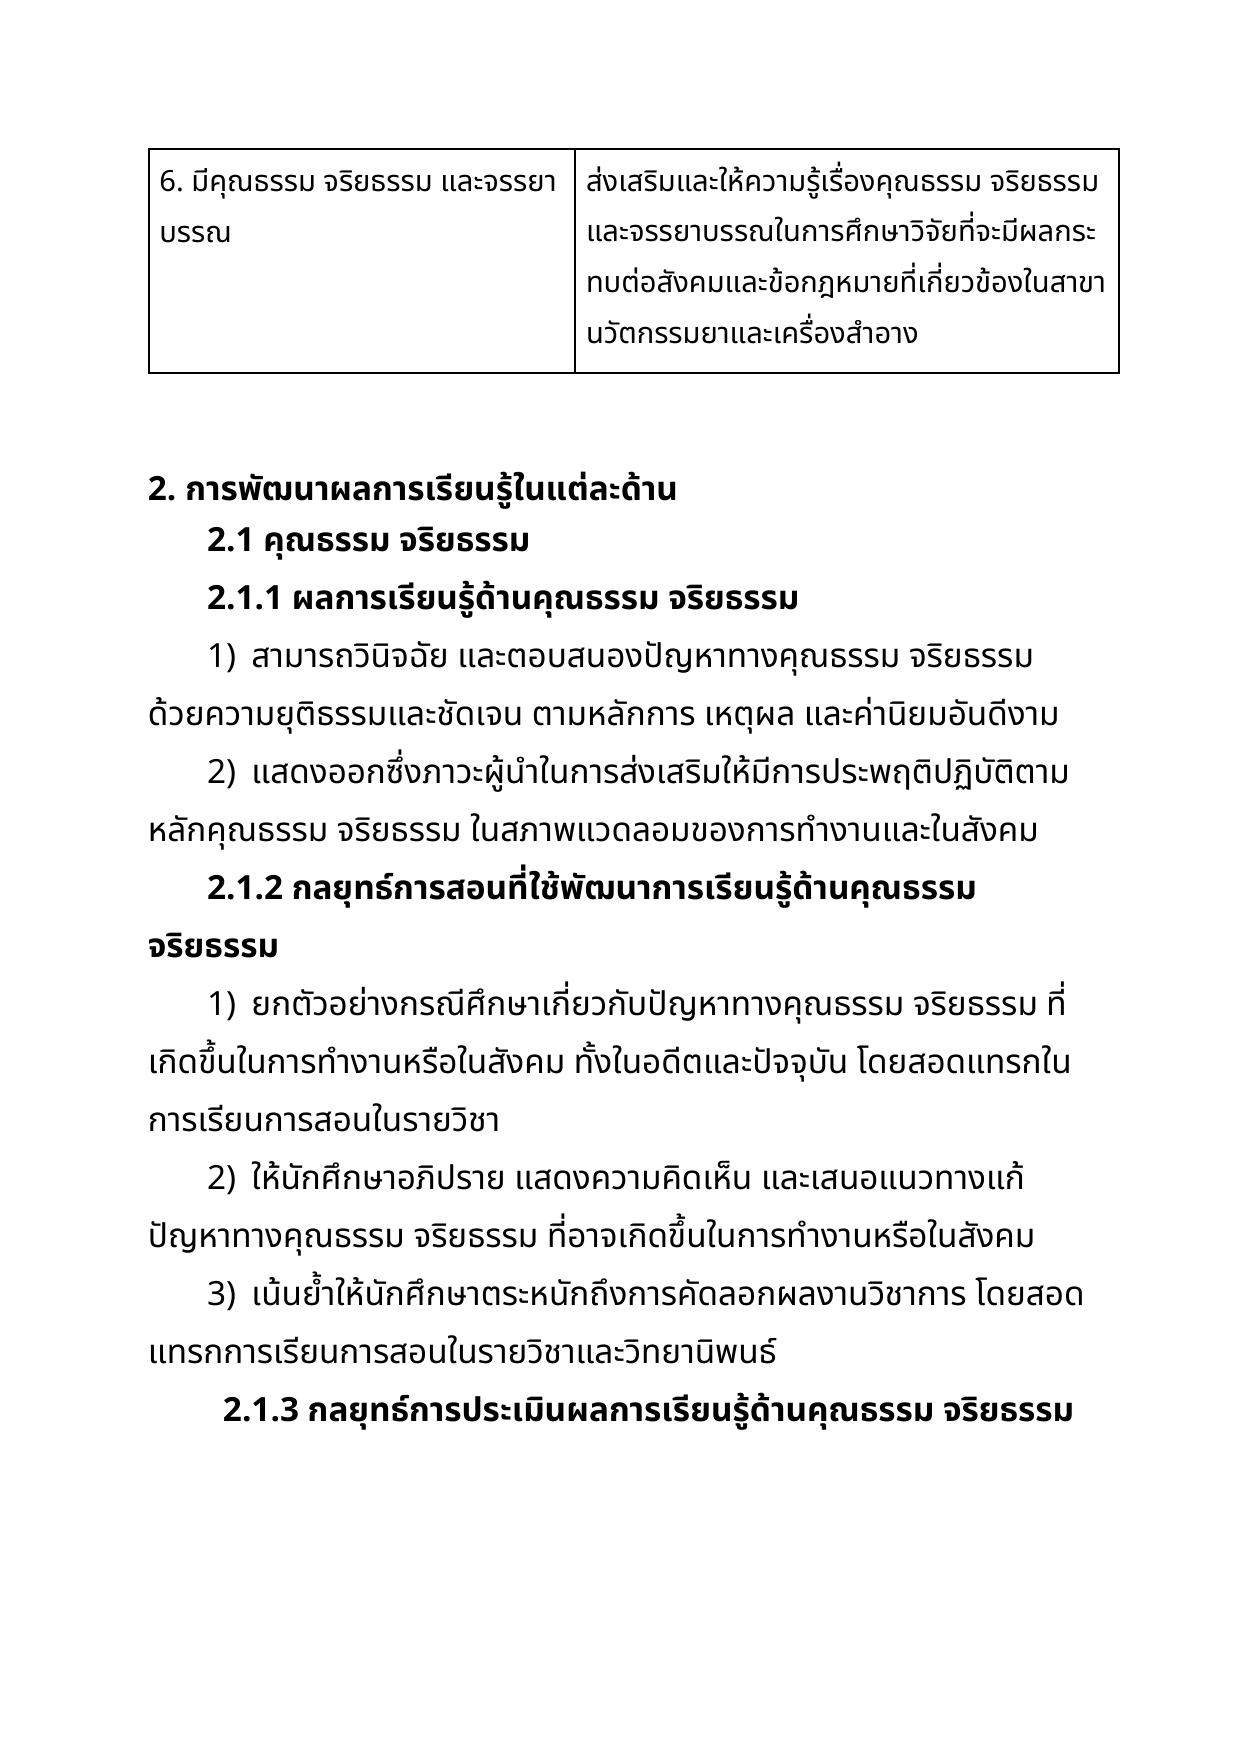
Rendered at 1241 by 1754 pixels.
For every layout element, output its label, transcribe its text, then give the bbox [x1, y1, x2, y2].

table_cell 6. มีคุณธรรม จริยธรรม และจรรยาบรรณ [150, 150, 574, 372]
list แสดงออกซึ่งภาวะผู้นำในการส่งเสริมให้มีการประพฤติปฏิบัติตามหลักคุณธรรม จริยธรรม ในสภาพแวดลอมของการทำงานและในสังคม [148, 748, 1092, 857]
text 2.1.1 ผลการเรียนรู้ด้านคุณธรรม จริยธรรม [148, 574, 1092, 624]
text 2.1 คุณธรรม จริยธรรม [148, 516, 1092, 566]
list การพัฒนาผลการเรียนรู้ในแต่ละด้าน [148, 465, 1092, 516]
list สามารถวินิจฉัย และตอบสนองปัญหาทางคุณธรรม จริยธรรม ด้วยความยุติธรรมและชัดเจน ตามหลักการ เหตุผล และค่านิยมอันดีงาม [148, 632, 1092, 741]
list ยกตัวอย่างกรณีศึกษาเกี่ยวกับปัญหาทางคุณธรรม จริยธรรม ที่เกิดขึ้นในการทำงานหรือในสังคม ทั้งในอดีตและปัจจุบัน โดยสอดแทรกในการเรียนการสอนในรายวิชา [148, 980, 1092, 1147]
text 2.1.2 กลยุทธ์การสอนที่ใช้พัฒนาการเรียนรู้ด้านคุณธรรม จริยธรรม [148, 864, 1092, 973]
table_cell ส่งเสริมและให้ความรู้เรื่องคุณธรรม จริยธรรม และจรรยาบรรณในการศึกษาวิจัยที่จะมีผลกระทบต่อสังคมและข้อกฎหมายที่เกี่ยวข้องในสาขานวัตกรรมยาและเครื่องสำอาง [576, 150, 1118, 372]
list ให้นักศึกษาอภิปราย แสดงความคิดเห็น และเสนอแนวทางแก้ปัญหาทางคุณธรรม จริยธรรม ที่อาจเกิดขึ้นในการทำงานหรือในสังคม [148, 1154, 1092, 1263]
text 2.1.3 กลยุทธ์การประเมินผลการเรียนรู้ด้านคุณธรรม จริยธรรม [148, 1386, 1092, 1437]
list เน้นย้ำให้นักศึกษาตระหนักถึงการคัดลอกผลงานวิชาการ โดยสอดแทรกการเรียนการสอนในรายวิชาและวิทยานิพนธ์ [148, 1270, 1092, 1379]
